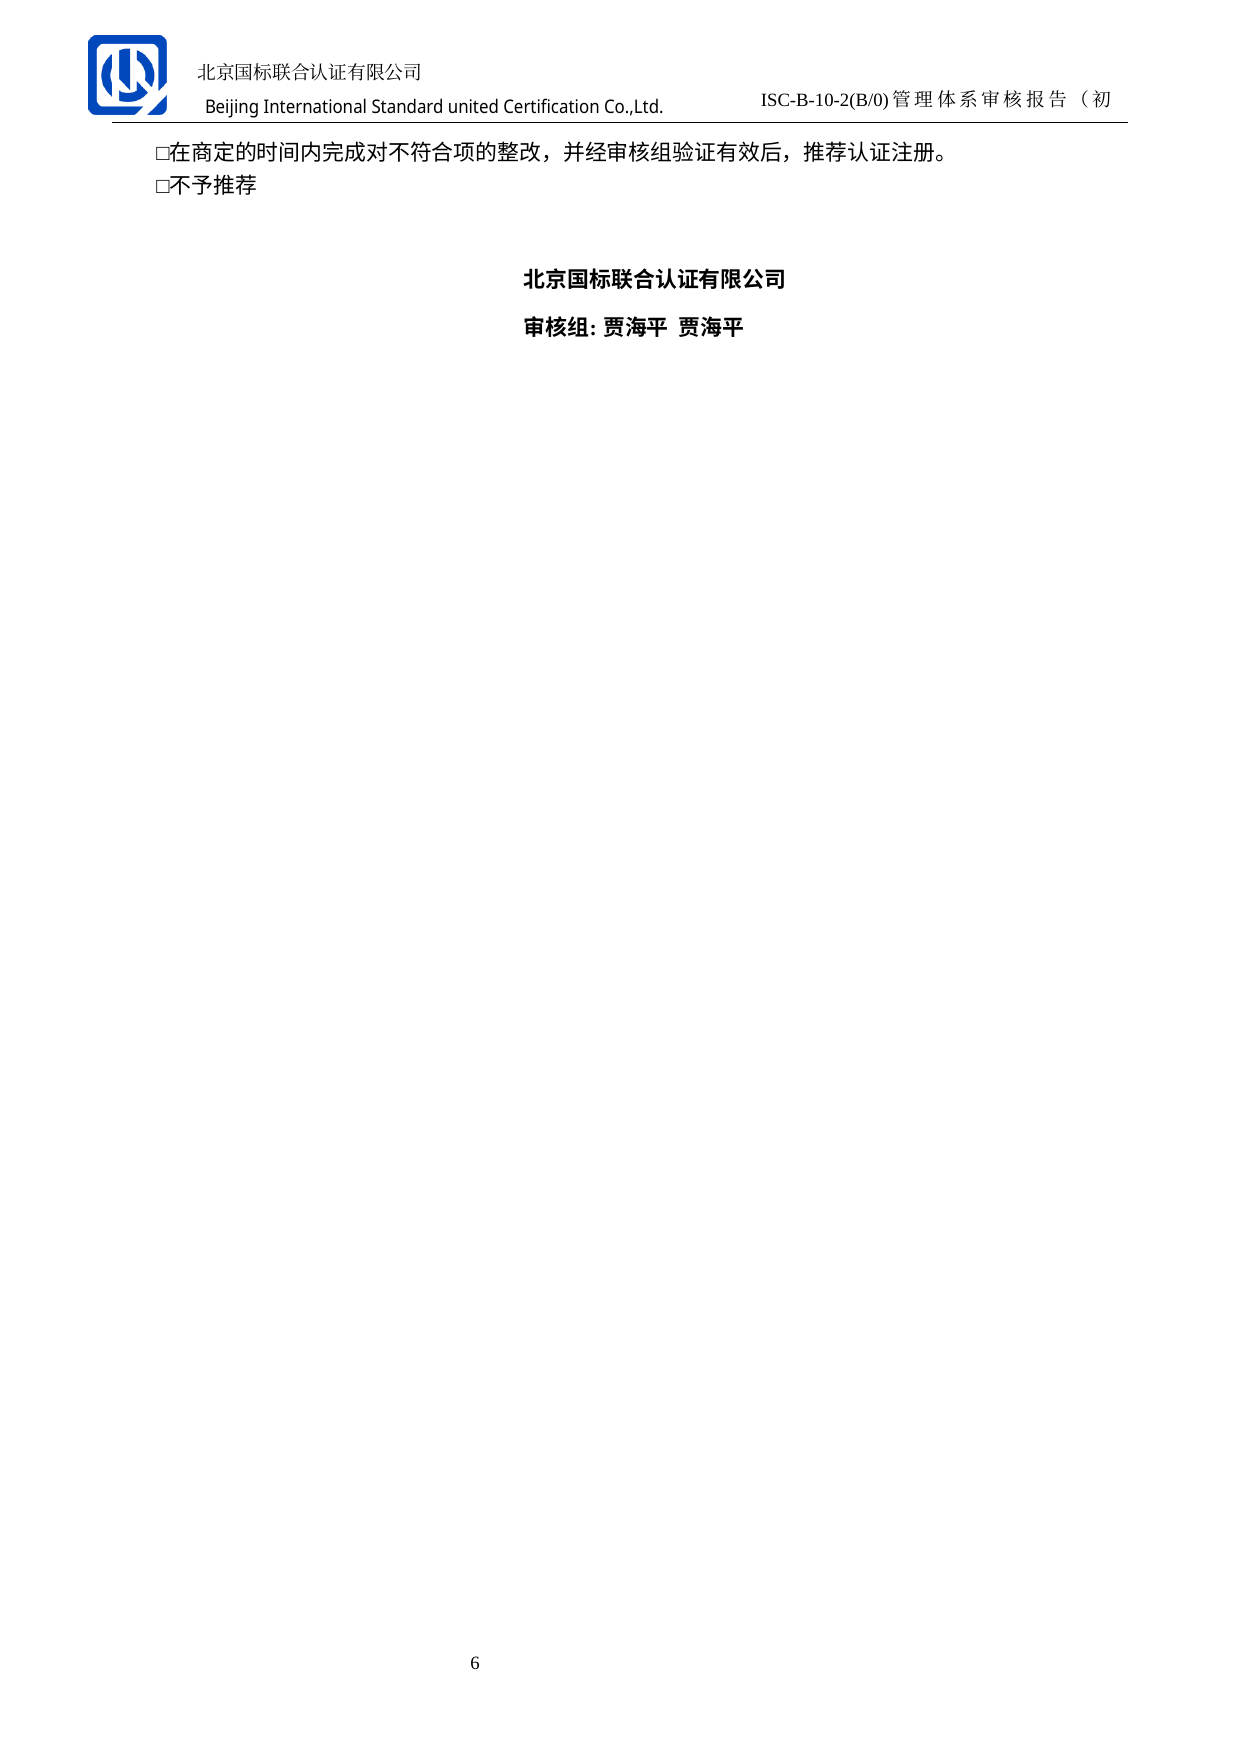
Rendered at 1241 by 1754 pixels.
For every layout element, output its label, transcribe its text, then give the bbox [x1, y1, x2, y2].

text □在商定的时间内完成对不符合项的整改，并经审核组验证有效后，推荐认证注册。 [112, 135, 1128, 167]
picture [88, 35, 167, 115]
text □不予推荐 [112, 167, 1128, 200]
text 审核组: 贾海平 贾海平 [112, 310, 1128, 342]
text 北京国标联合认证有限公司 [112, 261, 1128, 294]
